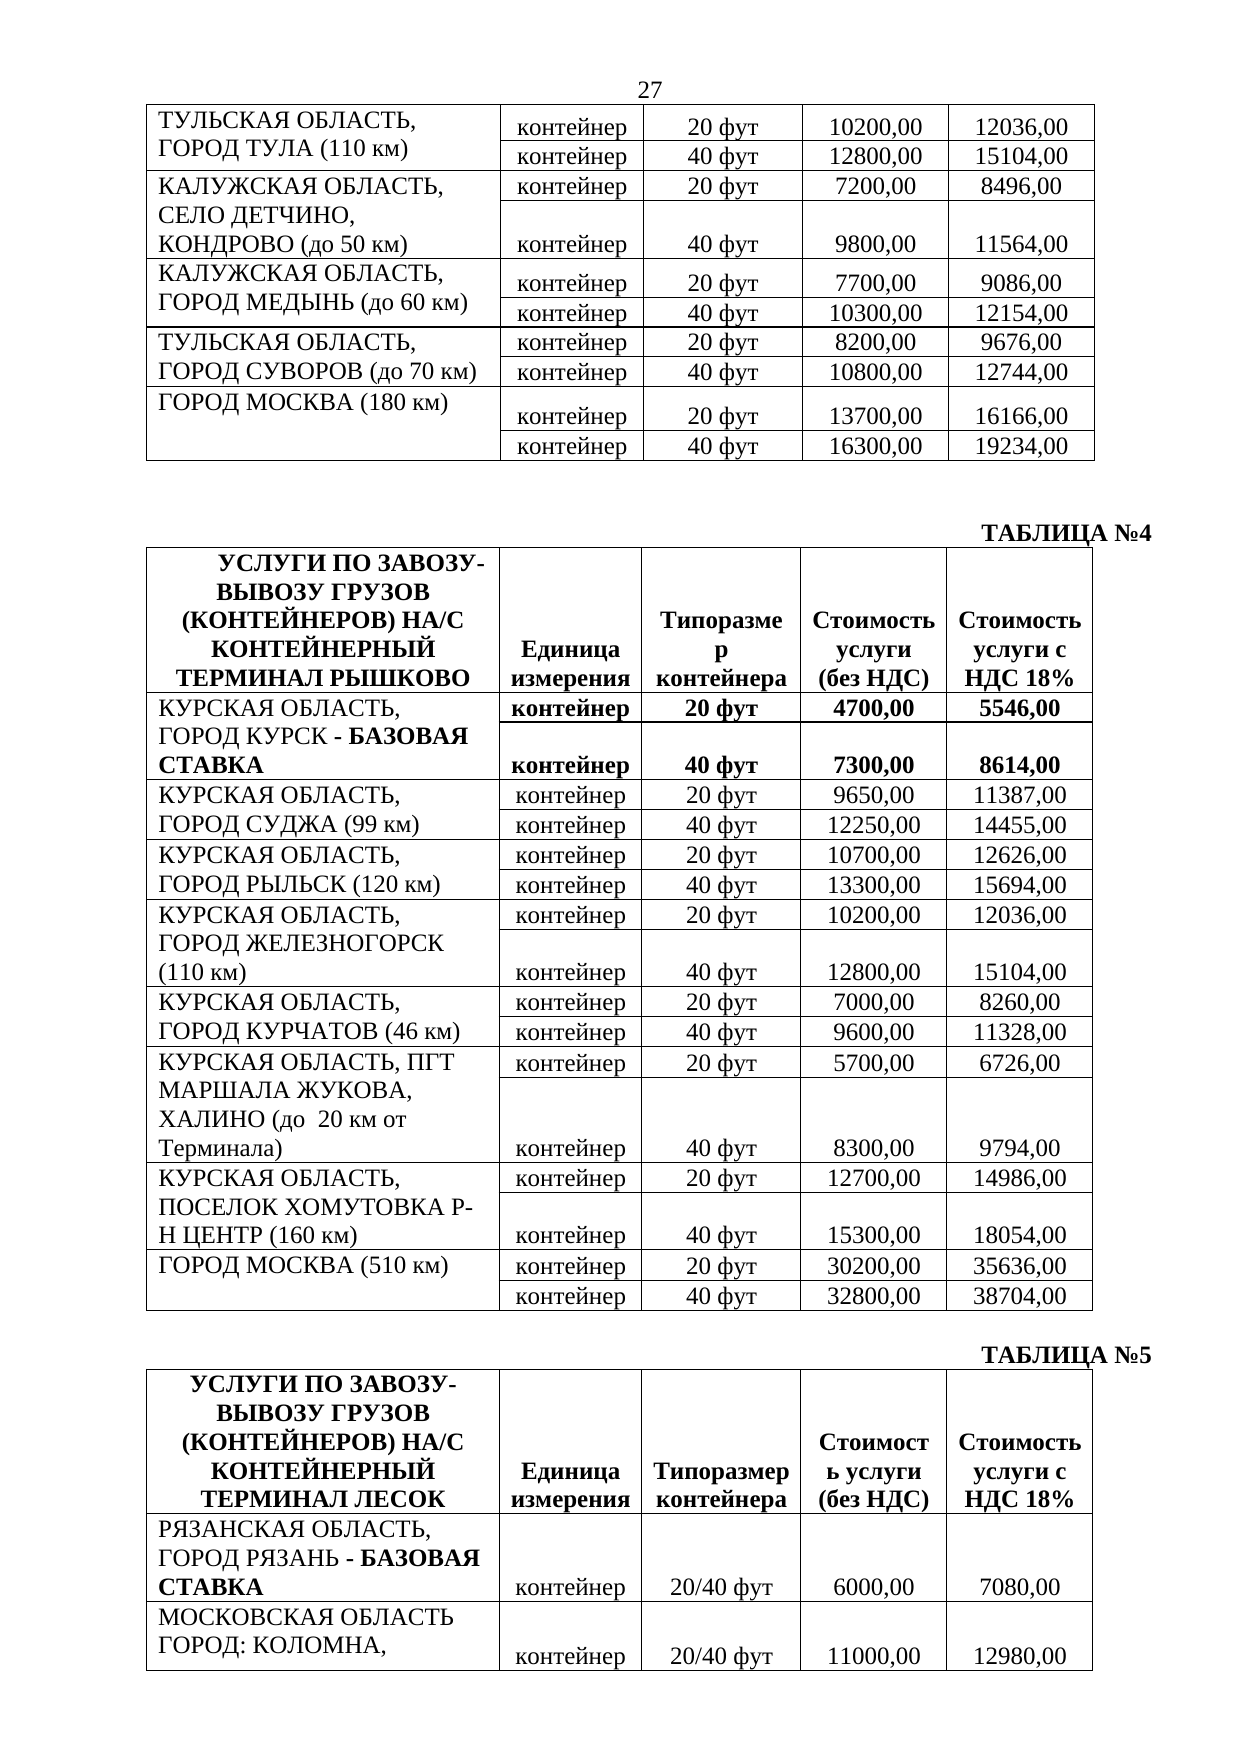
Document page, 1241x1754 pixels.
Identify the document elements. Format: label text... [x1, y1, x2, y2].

table_header Типоразмер контейнера [642, 1370, 800, 1513]
table_cell контейнер [500, 1250, 641, 1280]
table_cell 7300,00 [801, 723, 946, 779]
table_cell 12626,00 [947, 840, 1092, 869]
table_cell 19234,00 [949, 431, 1094, 459]
table_cell контейнер [500, 930, 641, 986]
table_cell контейнер [500, 780, 641, 809]
table_cell контейнер [500, 840, 641, 869]
table_cell контейнер [501, 141, 643, 170]
table_cell контейнер [500, 1047, 641, 1077]
table_cell 40 фут [644, 141, 802, 170]
table_cell 40 фут [642, 1078, 800, 1162]
table_header УСЛУГИ ПО ЗАВОЗУ-ВЫВОЗУ ГРУЗОВ (КОНТЕЙНЕРОВ) НА/С КОНТЕЙНЕРНЫЙ ТЕРМИНАЛ РЫШКОВО [147, 548, 499, 692]
table_cell КУРСКАЯ ОБЛАСТЬ, ГОРОД РЫЛЬСК (120 км) [147, 840, 499, 899]
table_cell 40 фут [642, 723, 800, 779]
text ТАБЛИЦА №4 [148, 518, 1152, 547]
text ТАБЛИЦА №5 [148, 1340, 1152, 1368]
table_cell КУРСКАЯ ОБЛАСТЬ, ГОРОД КУРЧАТОВ (46 км) [147, 987, 499, 1046]
table_cell 8200,00 [803, 328, 948, 356]
table_cell 4700,00 [801, 693, 946, 721]
table_cell контейнер [500, 870, 641, 899]
table_cell 15694,00 [947, 870, 1092, 899]
table_cell 12036,00 [947, 900, 1092, 929]
table_cell ТУЛЬСКАЯ ОБЛАСТЬ, ГОРОД ТУЛА (110 км) [147, 105, 500, 170]
table_cell контейнер [500, 723, 641, 779]
table_cell 40 фут [642, 1017, 800, 1046]
table_cell 30200,00 [801, 1250, 946, 1280]
table_cell 20 фут [642, 693, 800, 721]
table_cell 9794,00 [947, 1078, 1092, 1162]
table_cell 8614,00 [947, 723, 1092, 779]
table_cell контейнер [500, 693, 641, 721]
table_cell 9086,00 [949, 259, 1094, 297]
table_cell 40 фут [644, 357, 802, 386]
table_cell контейнер [500, 1281, 641, 1310]
table_cell ГОРОД МОСКВА (510 км) [147, 1250, 499, 1310]
table_cell 11564,00 [949, 201, 1094, 257]
table_cell контейнер [500, 1193, 641, 1249]
table_cell 40 фут [644, 431, 802, 459]
table_cell 32800,00 [801, 1281, 946, 1310]
table_cell 20 фут [644, 105, 802, 140]
table_cell 15300,00 [801, 1193, 946, 1249]
table_cell 20 фут [642, 780, 800, 809]
table_cell контейнер [500, 900, 641, 929]
table_header Типоразмер контейнера [642, 548, 800, 692]
table_cell 11328,00 [947, 1017, 1092, 1046]
table_cell КУРСКАЯ ОБЛАСТЬ, ГОРОД ЖЕЛЕЗНОГОРСК (110 км) [147, 900, 499, 986]
table_cell 40 фут [644, 298, 802, 326]
table_cell 9600,00 [801, 1017, 946, 1046]
table_header Стоимость услуги с НДС 18% [947, 1370, 1092, 1513]
table_cell контейнер [501, 431, 643, 459]
table_cell 12800,00 [801, 930, 946, 986]
table_cell ГОРОД МОСКВА (180 км) [147, 387, 500, 459]
table_cell КУРСКАЯ ОБЛАСТЬ, ГОРОД КУРСК - БАЗОВАЯ СТАВКА [147, 693, 499, 779]
table_cell контейнер [500, 1514, 641, 1601]
table_cell 8300,00 [801, 1078, 946, 1162]
table_cell контейнер [501, 298, 643, 326]
table_cell 5700,00 [801, 1047, 946, 1077]
table_cell контейнер [500, 987, 641, 1016]
table_cell контейнер [501, 357, 643, 386]
table_cell 13300,00 [801, 870, 946, 899]
table_cell 38704,00 [947, 1281, 1092, 1310]
table_cell РЯЗАНСКАЯ ОБЛАСТЬ, ГОРОД РЯЗАНЬ - БАЗОВАЯ СТАВКА [147, 1514, 499, 1601]
table_cell 9676,00 [949, 328, 1094, 356]
table_cell 16166,00 [949, 387, 1094, 430]
table_cell 40 фут [642, 1281, 800, 1310]
table_cell 12250,00 [801, 810, 946, 839]
table_cell 12700,00 [801, 1163, 946, 1192]
table_cell 20/40 фут [642, 1602, 800, 1670]
table_cell КУРСКАЯ ОБЛАСТЬ, ГОРОД СУДЖА (99 км) [147, 780, 499, 839]
table_cell 6000,00 [801, 1514, 946, 1601]
table_header Единица измерения [500, 548, 641, 692]
table_cell 15104,00 [947, 930, 1092, 986]
table_cell 5546,00 [947, 693, 1092, 721]
table_cell 40 фут [642, 810, 800, 839]
table_cell 18054,00 [947, 1193, 1092, 1249]
table_cell 20 фут [642, 900, 800, 929]
table_cell 7700,00 [803, 259, 948, 297]
table_cell 9800,00 [803, 201, 948, 257]
table_cell контейнер [501, 259, 643, 297]
table_header УСЛУГИ ПО ЗАВОЗУ-ВЫВОЗУ ГРУЗОВ (КОНТЕЙНЕРОВ) НА/С КОНТЕЙНЕРНЫЙ ТЕРМИНАЛ ЛЕСОК [147, 1370, 499, 1513]
table_cell 20 фут [644, 171, 802, 200]
table_cell 14455,00 [947, 810, 1092, 839]
table_cell контейнер [500, 810, 641, 839]
table_cell 10200,00 [803, 105, 948, 140]
table_cell 35636,00 [947, 1250, 1092, 1280]
table_cell контейнер [501, 328, 643, 356]
table_cell 13700,00 [803, 387, 948, 430]
table_cell контейнер [501, 105, 643, 140]
table_cell 11387,00 [947, 780, 1092, 809]
table_cell 9650,00 [801, 780, 946, 809]
table_cell 16300,00 [803, 431, 948, 459]
table_cell ТУЛЬСКАЯ ОБЛАСТЬ, ГОРОД СУВОРОВ (до 70 км) [147, 328, 500, 386]
table_cell 40 фут [642, 930, 800, 986]
table_cell 12744,00 [949, 357, 1094, 386]
table_header Стоимость услуги (без НДС) [801, 1370, 946, 1513]
table_cell 40 фут [642, 870, 800, 899]
table_cell 40 фут [642, 1193, 800, 1249]
table_cell контейнер [500, 1163, 641, 1192]
table_cell КУРСКАЯ ОБЛАСТЬ, ПОСЕЛОК ХОМУТОВКА Р-Н ЦЕНТР (160 км) [147, 1163, 499, 1249]
table_cell 20 фут [642, 1047, 800, 1077]
table_cell 7000,00 [801, 987, 946, 1016]
table_cell 12036,00 [949, 105, 1094, 140]
table_cell 10700,00 [801, 840, 946, 869]
table_cell 20 фут [644, 387, 802, 430]
table_header Стоимость услуги (без НДС) [801, 548, 946, 692]
table_cell КАЛУЖСКАЯ ОБЛАСТЬ, СЕЛО ДЕТЧИНО, КОНДРОВО (до 50 км) [147, 171, 500, 257]
table_cell 40 фут [644, 201, 802, 257]
table_header Единица измерения [500, 1370, 641, 1513]
table_cell контейнер [501, 201, 643, 257]
table_cell контейнер [500, 1078, 641, 1162]
table_cell 6726,00 [947, 1047, 1092, 1077]
table_cell 7080,00 [947, 1514, 1092, 1601]
table_cell 20 фут [642, 1163, 800, 1192]
table_cell КАЛУЖСКАЯ ОБЛАСТЬ, ГОРОД МЕДЫНЬ (до 60 км) [147, 259, 500, 326]
table_cell 15104,00 [949, 141, 1094, 170]
table_cell 12800,00 [803, 141, 948, 170]
table_cell 20 фут [642, 840, 800, 869]
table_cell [147, 1602, 499, 1670]
table_cell контейнер [500, 1017, 641, 1046]
table_cell 11000,00 [801, 1602, 946, 1670]
table_cell 7200,00 [803, 171, 948, 200]
table_cell 20 фут [644, 259, 802, 297]
table_cell КУРСКАЯ ОБЛАСТЬ, ПГТ МАРШАЛА ЖУКОВА, ХАЛИНО (до 20 км от Терминала) [147, 1047, 499, 1162]
table_cell 10300,00 [803, 298, 948, 326]
table_header Стоимость услуги с НДС 18% [947, 548, 1092, 692]
table_cell 20 фут [642, 1250, 800, 1280]
table_cell 14986,00 [947, 1163, 1092, 1192]
table_cell контейнер [501, 387, 643, 430]
table_cell 20 фут [644, 328, 802, 356]
table_cell 20 фут [642, 987, 800, 1016]
table_cell 8260,00 [947, 987, 1092, 1016]
table_cell 8496,00 [949, 171, 1094, 200]
table_cell 12154,00 [949, 298, 1094, 326]
table_cell 10800,00 [803, 357, 948, 386]
table_cell 12980,00 [947, 1602, 1092, 1670]
table_cell контейнер [501, 171, 643, 200]
table_cell 10200,00 [801, 900, 946, 929]
table_cell контейнер [500, 1602, 641, 1670]
table_cell 20/40 фут [642, 1514, 800, 1601]
